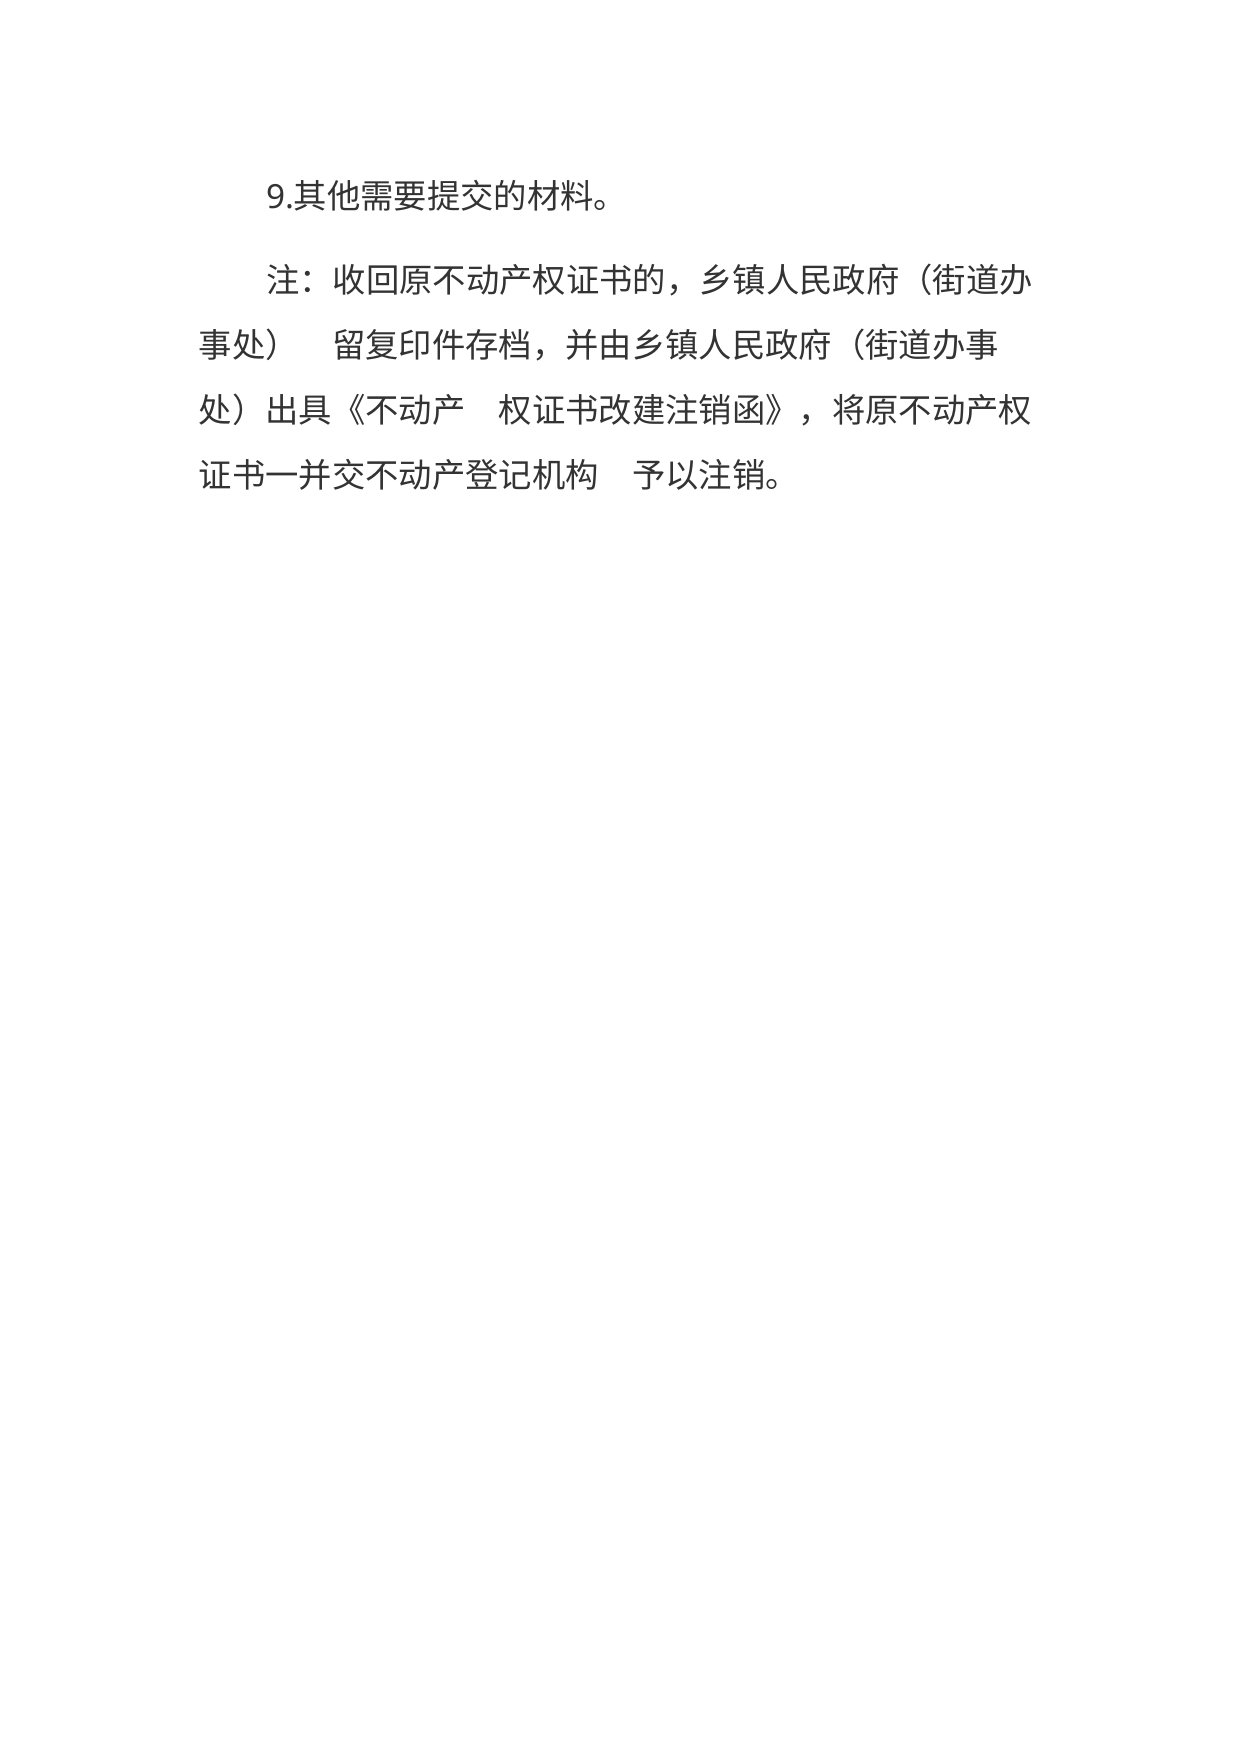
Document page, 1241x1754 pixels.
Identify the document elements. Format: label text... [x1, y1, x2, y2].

text 注：收回原不动产权证书的，乡镇人民政府（街道办事处） 留复印件存档，并由乡镇人民政府（街道办事处）出具《不动产 权证书改建注销函》，将原不动产权证书一并交不动产登记机构 予以注销。 [198, 246, 1053, 506]
text 9.其他需要提交的材料。 [198, 162, 1053, 227]
